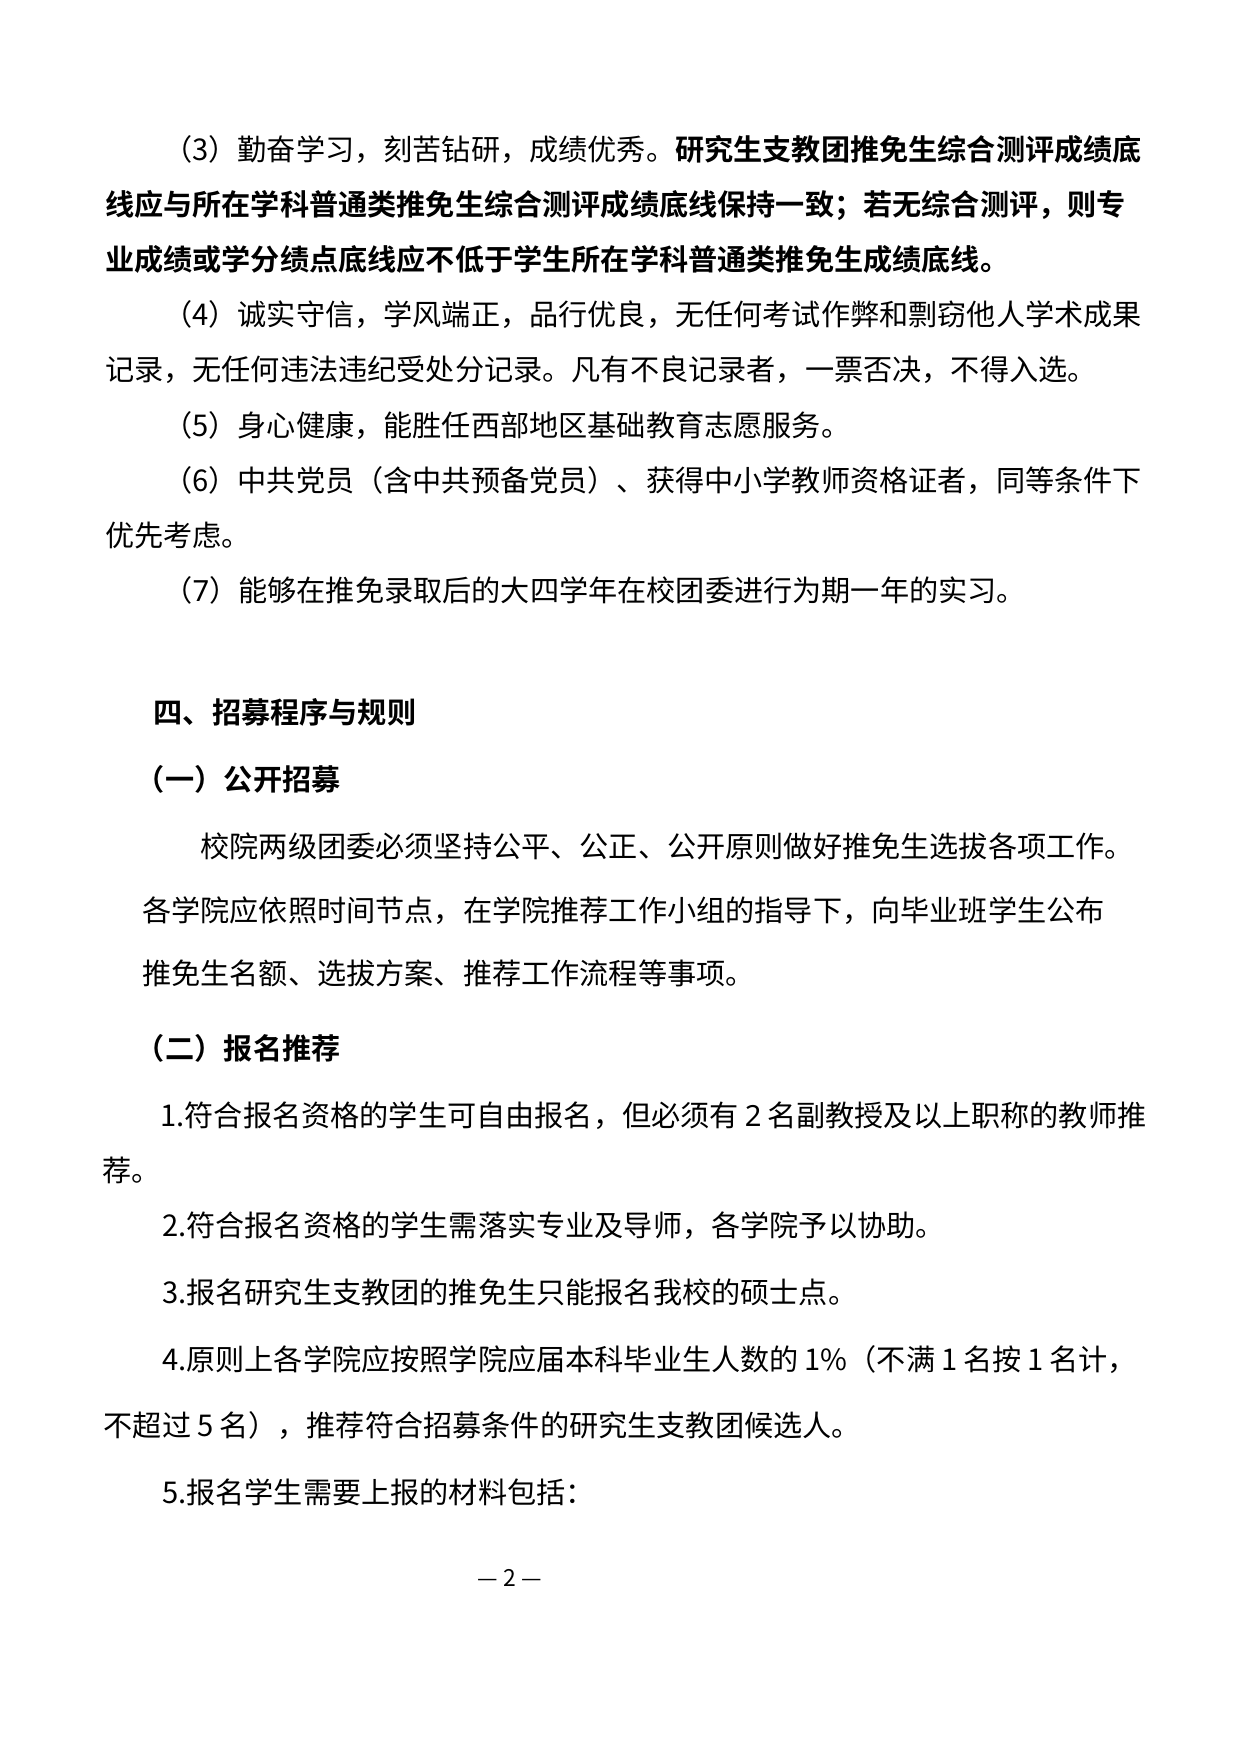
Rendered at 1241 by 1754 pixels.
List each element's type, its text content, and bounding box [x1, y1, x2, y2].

text 1.符合报名资格的学生可自由报名，但必须有2名副教授及以上职称的教师推荐。 [102, 1093, 1152, 1190]
list 公开招募 [136, 757, 1152, 799]
text 2.符合报名资格的学生需落实专业及导师，各学院予以协助。 [162, 1202, 1152, 1245]
text 5.报名学生需要上报的材料包括： [162, 1469, 1152, 1512]
text 四、招募程序与规则 [153, 690, 1152, 732]
text （6）中共党员（含中共预备党员）、获得中小学教师资格证者，同等条件下优先考虑。 [105, 457, 1152, 555]
text （3）勤奋学习，刻苦钻研，成绩优秀。研究生支教团推免生综合测评成绩底线应与所在学科普通类推免生综合测评成绩底线保持一致；若无综合测评，则专业成绩或学分绩点底线应不低于学生所在学科普通类推免生成绩底线。 [105, 127, 1152, 279]
text 校院两级团委必须坚持公平、公正、公开原则做好推免生选拔各项工作。各学院应依照时间节点，在学院推荐工作小组的指导下，向毕业班学生公布推免生名额、选拔方案、推荐工作流程等事项。 [142, 824, 1132, 993]
text 3.报名研究生支教团的推免生只能报名我校的硕士点。 [162, 1269, 1152, 1312]
text （4）诚实守信，学风端正，品行优良，无任何考试作弊和剽窃他人学术成果记录，无任何违法违纪受处分记录。凡有不良记录者，一票否决，不得入选。 [105, 292, 1152, 389]
text 4.原则上各学院应按照学院应届本科毕业生人数的1%（不满1名按1名计， [162, 1336, 1152, 1378]
list 报名推荐 [136, 1026, 1152, 1068]
text （7）能够在推免录取后的大四学年在校团委进行为期一年的实习。 [105, 568, 1152, 610]
text （5）身心健康，能胜任西部地区基础教育志愿服务。 [105, 402, 1152, 444]
text 不超过5名），推荐符合招募条件的研究生支教团候选人。 [103, 1403, 1152, 1445]
